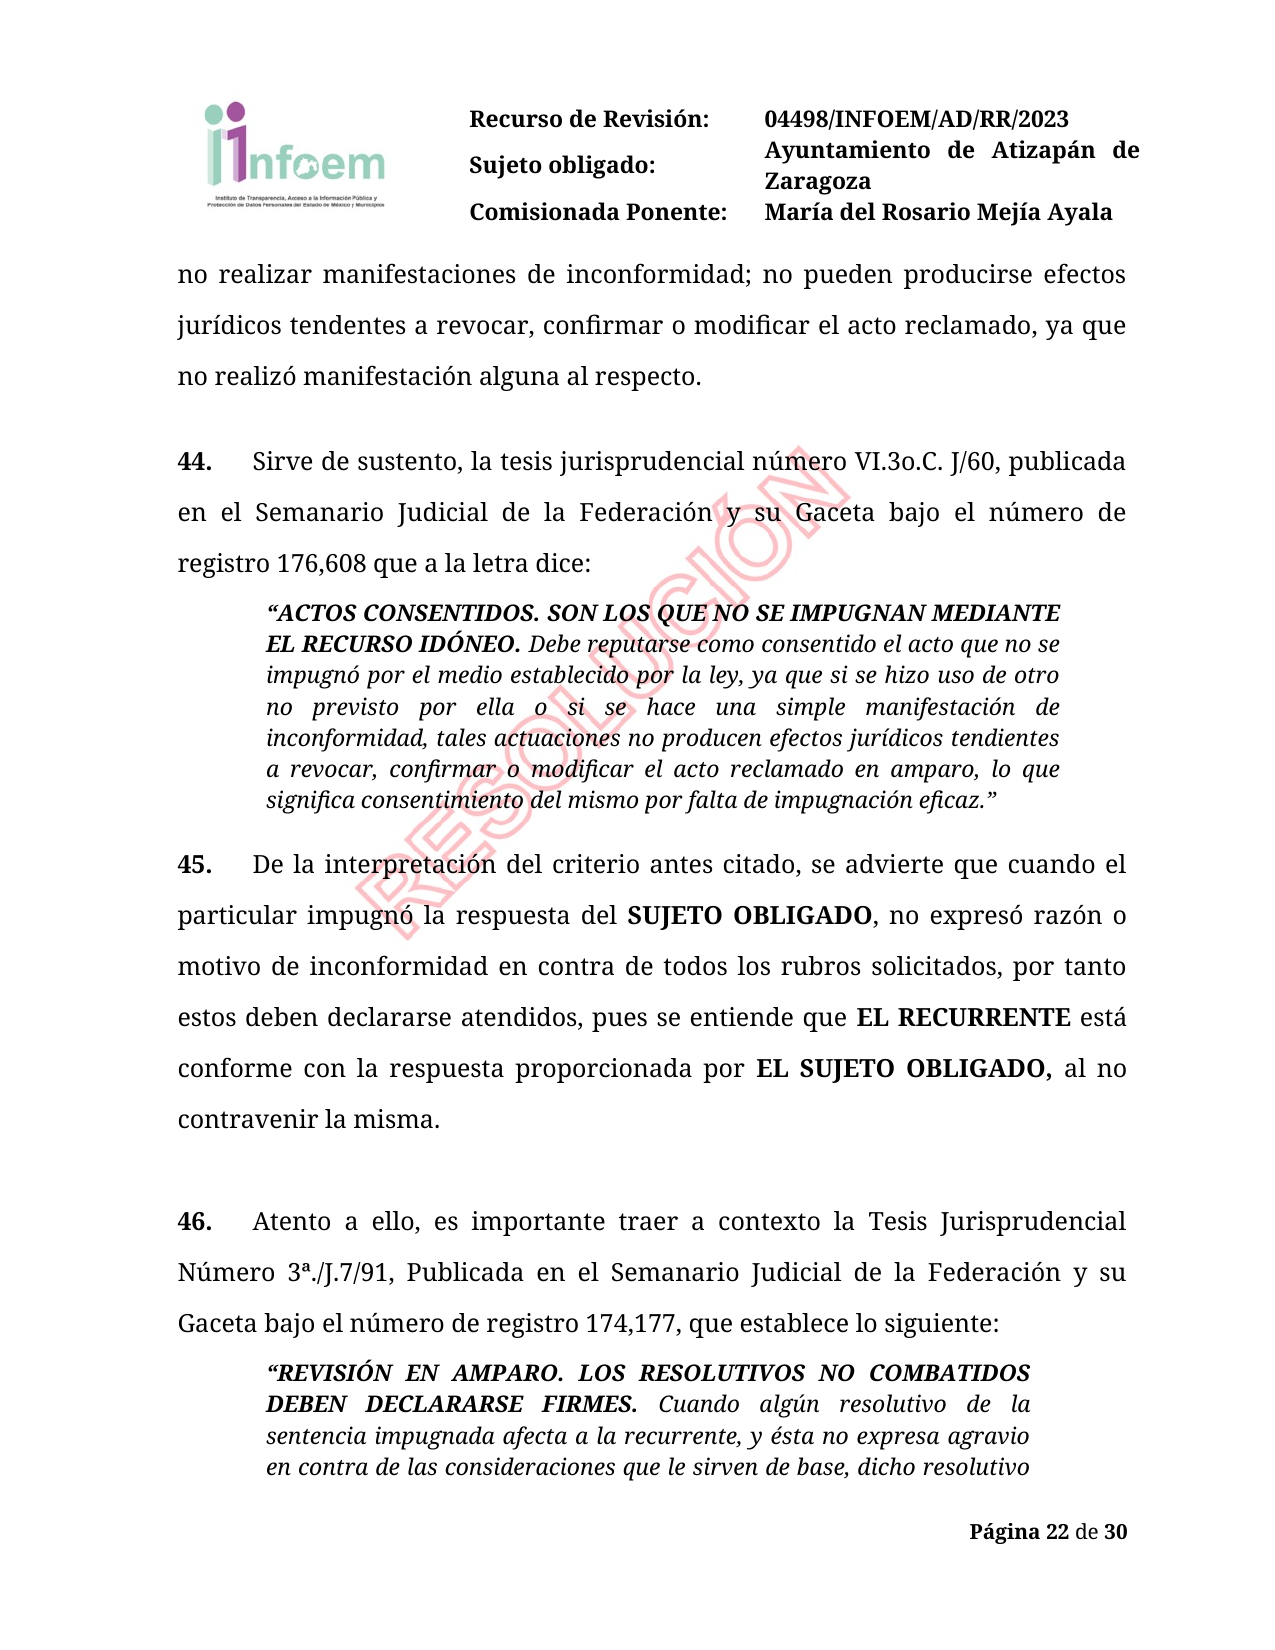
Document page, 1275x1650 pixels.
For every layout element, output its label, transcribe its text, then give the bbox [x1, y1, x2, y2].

text “ACTOS CONSENTIDOS. SON LOS QUE NO SE IMPUGNAN MEDIANTE EL RECURSO IDÓNEO. Debe reputarse como consentido el acto que no se impugnó por el medio establecido por la ley, ya que si se hizo uso de otro no previsto por ella o si se hace una simple manifestación de inconformidad, tales actuaciones no producen efectos jurídicos tendientes a revocar, confirmar o modificar el acto reclamado en amparo, lo que significa consentimiento del mismo por falta de impugnación eficaz.” [266, 597, 1063, 815]
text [266, 1357, 1033, 1482]
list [177, 256, 1127, 392]
picture [115, 56, 1066, 1294]
list Atento a ello, es importante traer a contexto la Tesis Jurisprudencial Número 3ª./J.7/91, Publicada en el Semanario Judicial de la Federación y su Gaceta bajo el número de registro 174,177, que establece lo siguiente: [177, 1204, 1127, 1340]
list De la interpretación del criterio antes citado, se advierte que cuando el particular impugnó la respuesta del SUJETO OBLIGADO, no expresó razón o motivo de inconformidad en contra de todos los rubros solicitados, por tanto estos deben declararse atendidos, pues se entiende que EL RECURRENTE está conforme con la respuesta proporcionada por EL SUJETO OBLIGADO, al no contravenir la misma. [177, 847, 1127, 1136]
list Sirve de sustento, la tesis jurisprudencial número VI.3o.C. J/60, publicada en el Semanario Judicial de la Federación y su Gaceta bajo el número de registro 176,608 que a la letra dice: [177, 443, 1127, 580]
